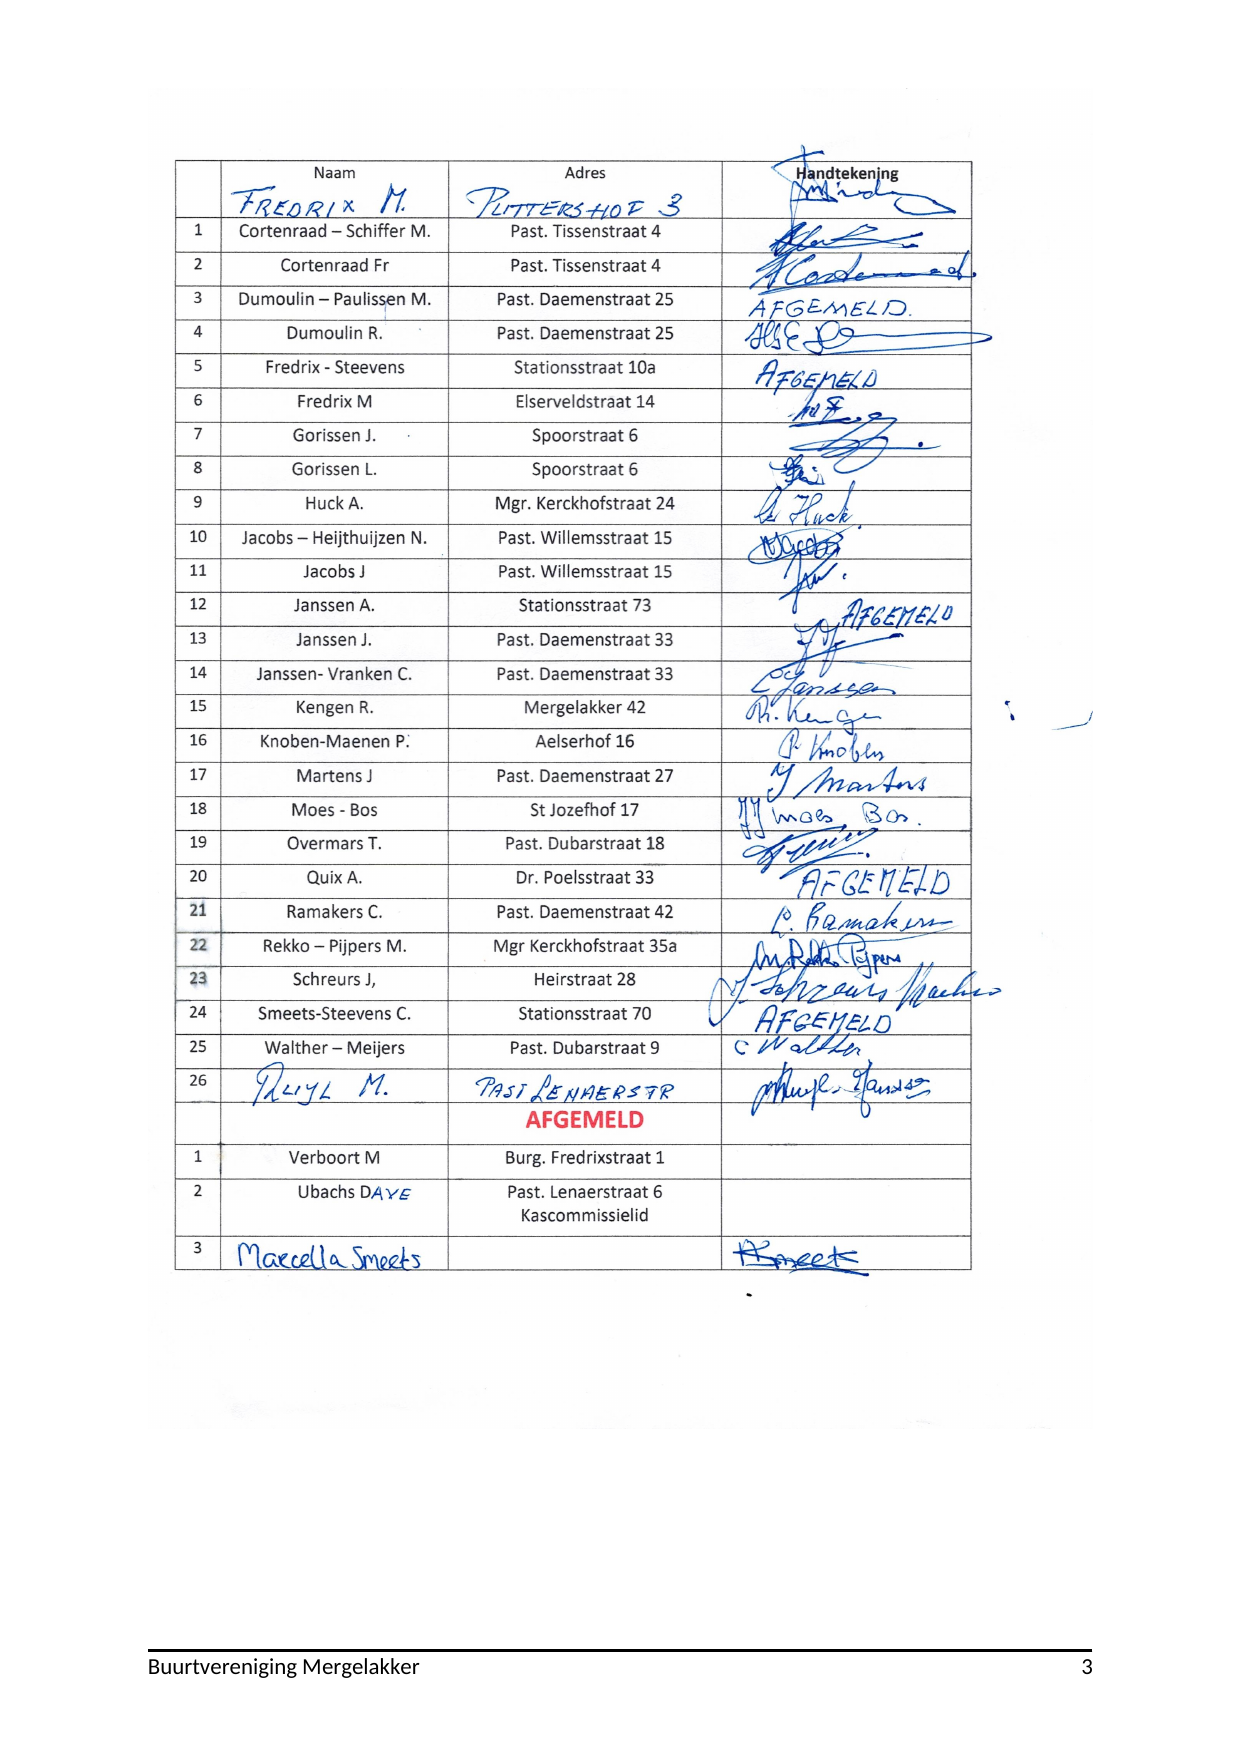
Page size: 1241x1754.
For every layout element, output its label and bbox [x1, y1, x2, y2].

picture [147, 88, 1093, 1429]
